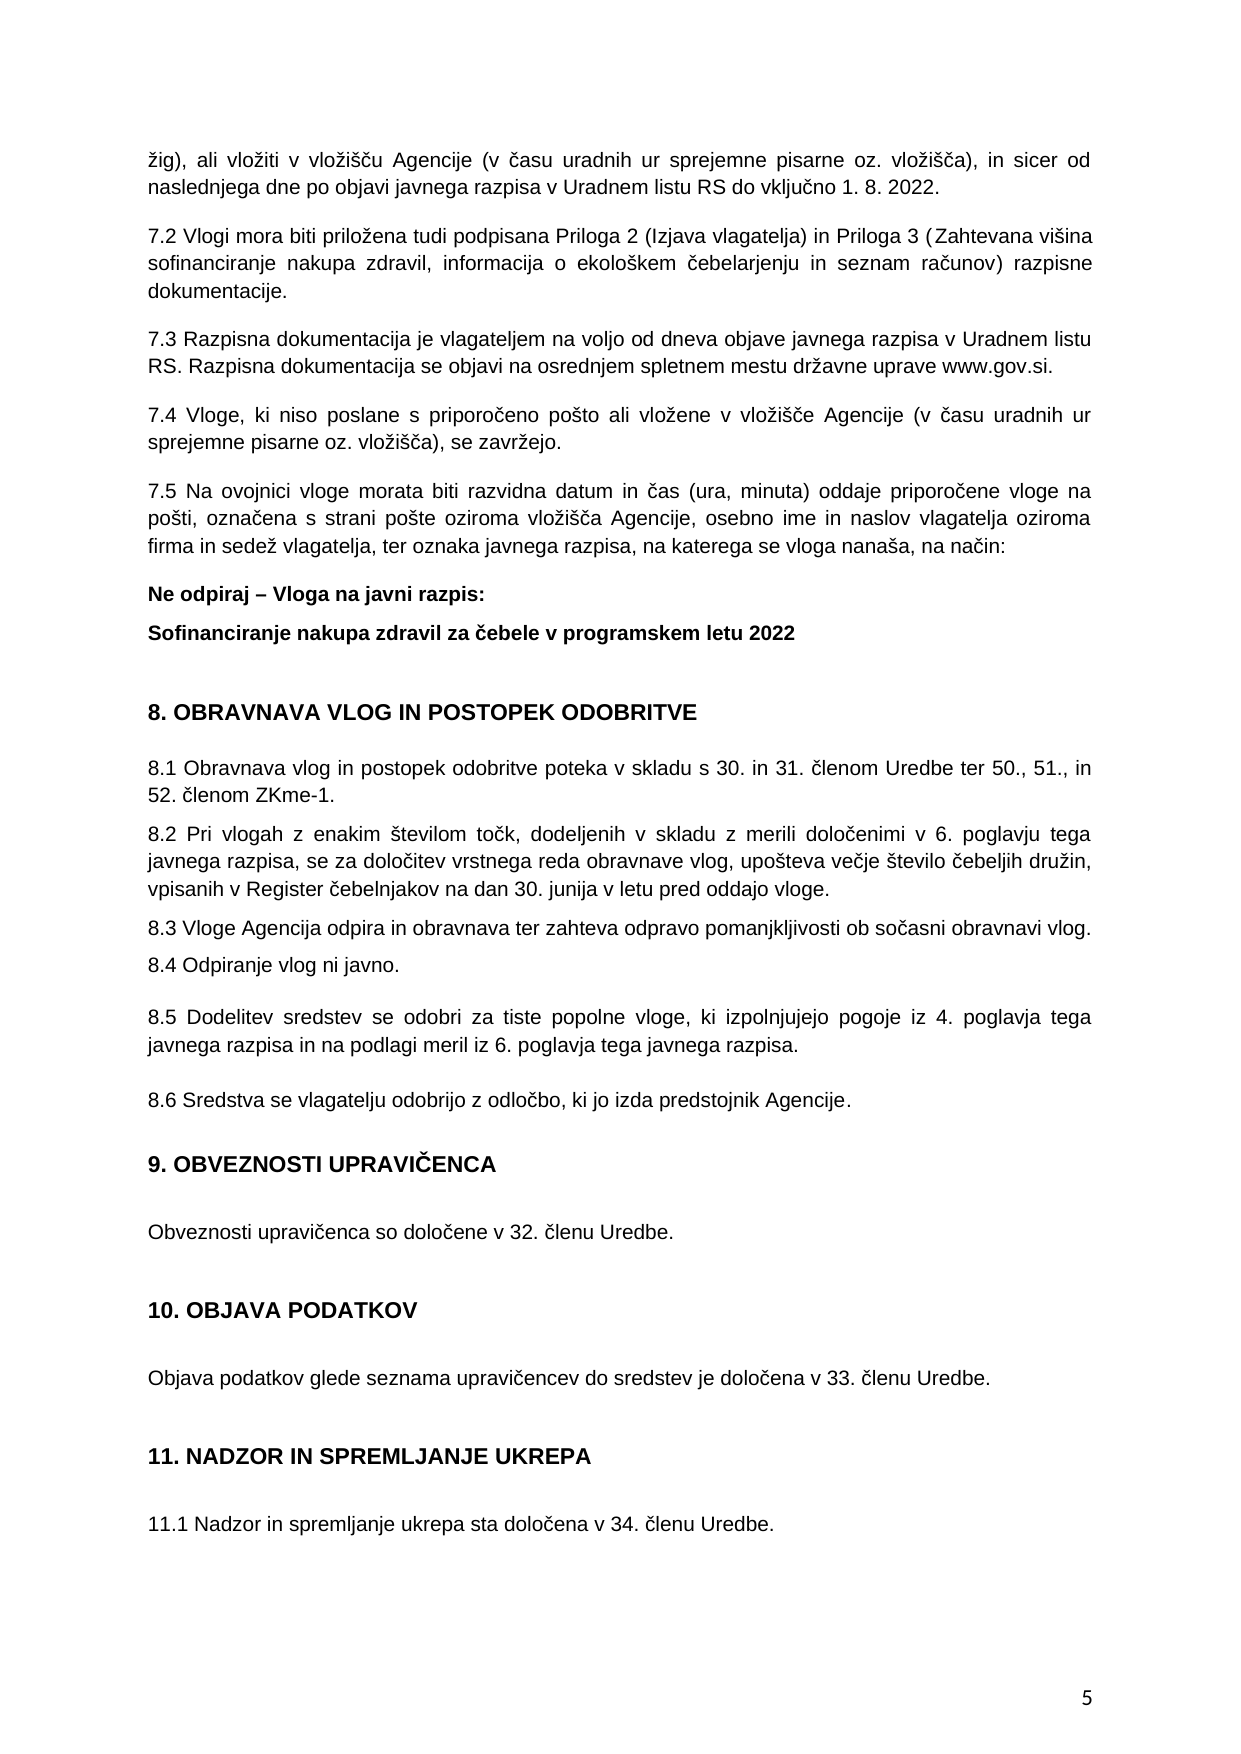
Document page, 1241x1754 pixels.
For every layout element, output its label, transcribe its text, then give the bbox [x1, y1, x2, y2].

text Obveznosti upravičenca so določene v 32. členu Uredbe. [148, 1217, 1093, 1244]
text Objava podatkov glede seznama upravičencev do sredstev je določena v 33. členu Uredbe. [148, 1363, 1093, 1390]
text 10. OBJAVA PODATKOV [148, 1296, 1093, 1323]
text 8.1 Obravnava vlog in postopek odobritve poteka v skladu s 30. in 31. členom Uredbe ter 50., 51., in 52. členom ZKme-1. [148, 752, 1093, 807]
text 8.2 Pri vlogah z enakim številom točk, dodeljenih v skladu z merili določenimi v 6. poglavju tega javnega razpisa, se za določitev vrstnega reda obravnave vlog, upošteva večje število čebeljih družin, vpisanih v Register čebelnjakov na dan 30. junija v letu pred oddajo vloge. [148, 819, 1093, 900]
text Sofinanciranje nakupa zdravil za čebele v programskem letu 2022 [148, 621, 1093, 644]
text 8.4 Odpiranje vlog ni javno. [148, 952, 1093, 976]
text 7.5 Na ovojnici vloge morata biti razvidna datum in čas (ura, minuta) oddaje priporočene vloge na pošti, označena s strani pošte oziroma vložišča Agencije, osebno ime in naslov vlagatelja oziroma firma in sedež vlagatelja, ter oznaka javnega razpisa, na katerega se vloga nanaša, na način: [148, 478, 1093, 557]
text 11.1 Nadzor in spremljanje ukrepa sta določena v 34. členu Uredbe. [148, 1508, 1093, 1536]
text 8.6 Sredstva se vlagatelju odobrijo z odločbo, ki jo izda predstojnik Agencije. [148, 1085, 1093, 1112]
text 7.4 Vloge, ki niso poslane s priporočeno pošto ali vložene v vložišče Agencije (v času uradnih ur sprejemne pisarne oz. vložišča), se zavržejo. [148, 403, 1093, 454]
text 8.5 Dodelitev sredstev se odobri za tiste popolne vloge, ki izpolnjujejo pogoje iz 4. poglavja tega javnega razpisa in na podlagi meril iz 6. poglavja tega javnega razpisa. [148, 1005, 1093, 1056]
text 8.3 Vloge Agencija odpira in obravnava ter zahteva odpravo pomanjkljivosti ob sočasni obravnavi vlog. [148, 913, 1093, 940]
text 11. NADZOR IN SPREMLJANJE UKREPA [148, 1442, 1093, 1469]
text 8. OBRAVNAVA VLOG IN POSTOPEK ODOBRITVE [148, 698, 1093, 725]
text 7.3 Razpisna dokumentacija je vlagateljem na voljo od dneva objave javnega razpisa v Uradnem listu RS. Razpisna dokumentacija se objavi na osrednjem spletnem mestu državne uprave www.gov.si. [148, 327, 1093, 378]
text 7.2 Vlogi mora biti priložena tudi podpisana Priloga 2 (Izjava vlagatelja) in Priloga 3 (Zahtevana višina sofinanciranje nakupa zdravil, informacija o ekološkem čebelarjenju in seznam računov) razpisne dokumentacije. [148, 223, 1093, 302]
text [148, 148, 1093, 199]
text Ne odpiraj – Vloga na javni razpis: [148, 582, 1093, 606]
text 9. OBVEZNOSTI UPRAVIČENCA [148, 1151, 1093, 1177]
